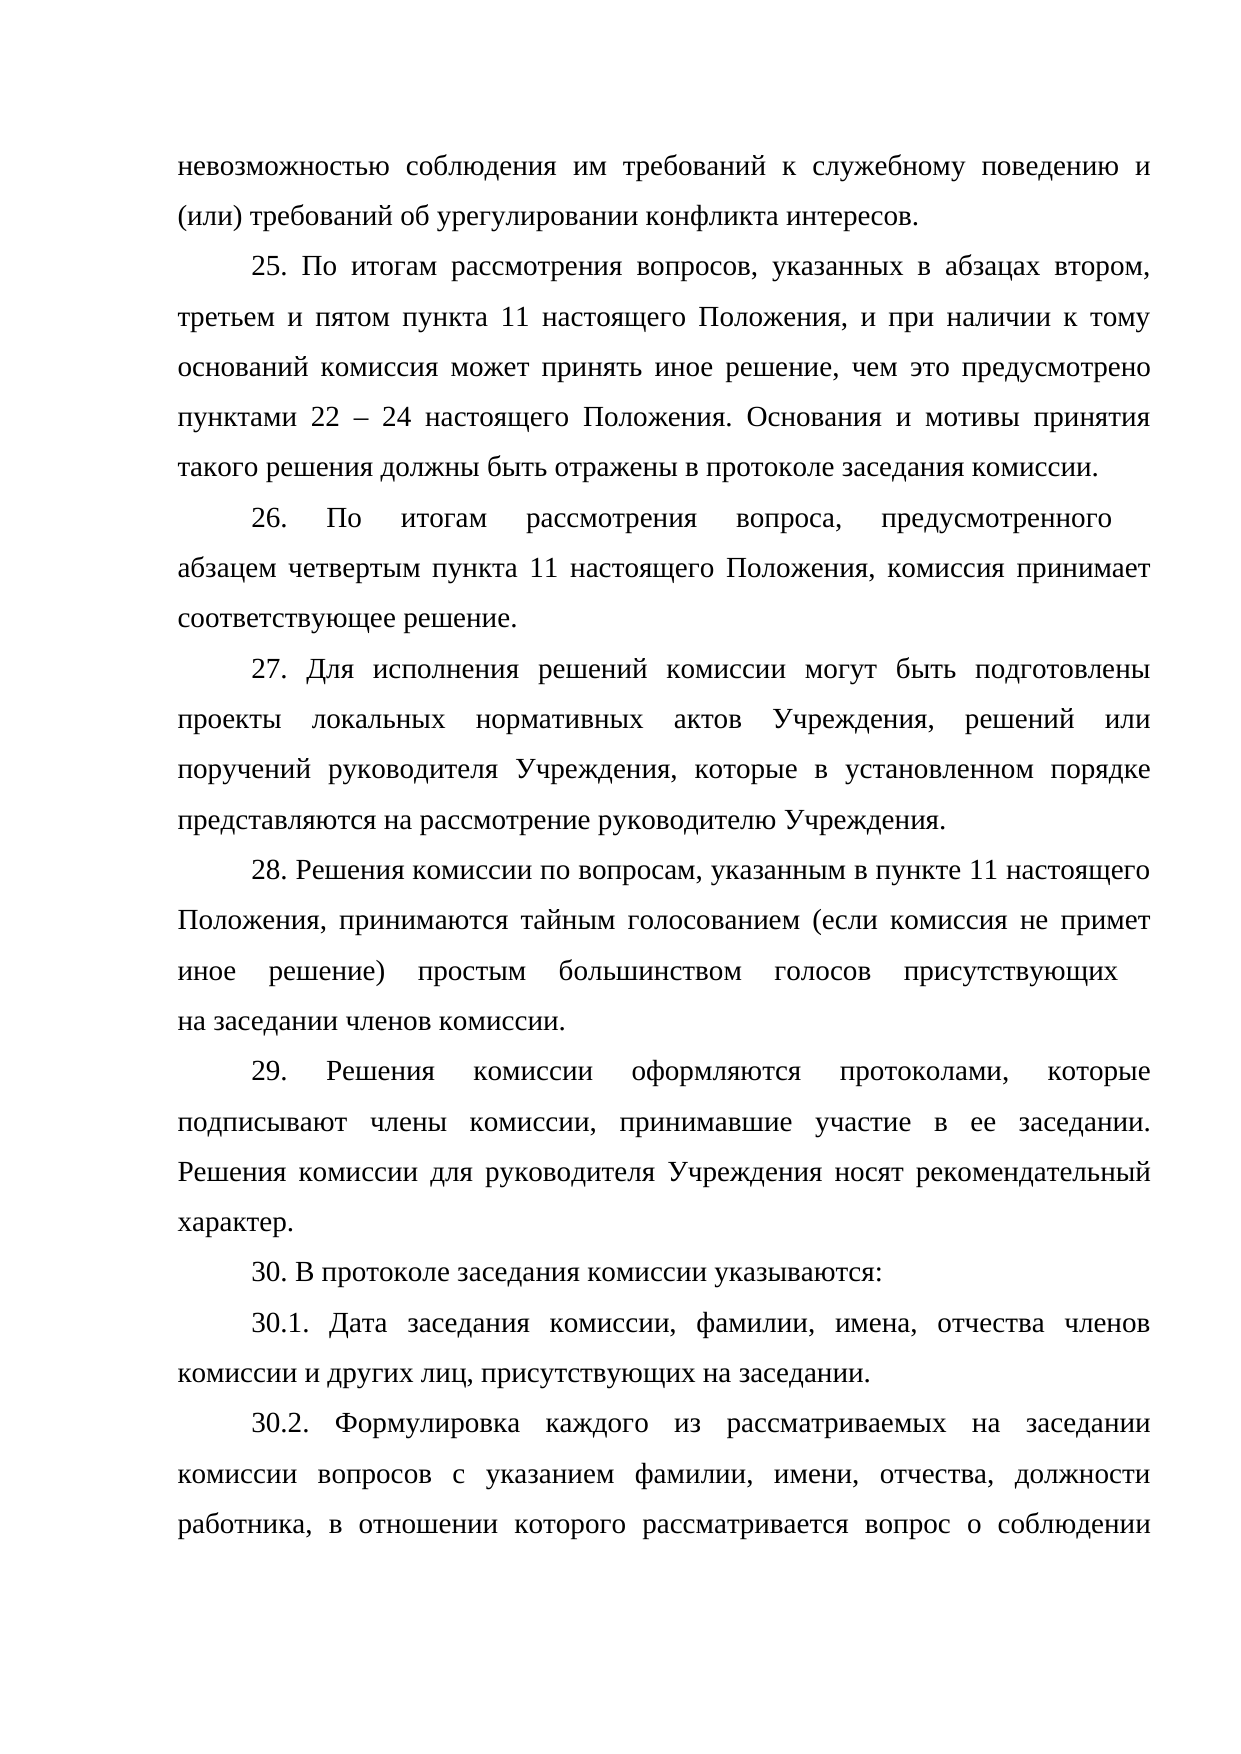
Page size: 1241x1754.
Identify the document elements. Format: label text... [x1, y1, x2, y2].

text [177, 148, 1152, 232]
text 30.1. Дата заседания комиссии, фамилии, имена, отчества членов комиссии и других лиц, присутствующих на заседании. [177, 1305, 1152, 1389]
text 25. По итогам рассмотрения вопросов, указанных в абзацах втором, третьем и пятом пункта 11 настоящего Положения, и при наличии к тому оснований комиссия может принять иное решение, чем это предусмотрено пунктами 22 – 24 настоящего Положения. Основания и мотивы принятия такого решения должны быть отражены в протоколе заседания комиссии. [177, 248, 1152, 483]
text 28. Решения комиссии по вопросам, указанным в пункте 11 настоящего Положения, принимаются тайным голосованием (если комиссия не примет иное решение) простым большинством голосов присутствующих на заседании членов комиссии. [177, 852, 1152, 1037]
text 27. Для исполнения решений комиссии могут быть подготовлены проекты локальных нормативных актов Учреждения, решений или поручений руководителя Учреждения, которые в установленном порядке представляются на рассмотрение руководителю Учреждения. [177, 651, 1152, 835]
text 29. Решения комиссии оформляются протоколами, которые подписывают члены комиссии, принимавшие участие в ее заседании. Решения комиссии для руководителя Учреждения носят рекомендательный характер. [177, 1053, 1152, 1238]
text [177, 1406, 1152, 1540]
text 26. По итогам рассмотрения вопроса, предусмотренного абзацем четвертым пункта 11 настоящего Положения, комиссия принимает соответствующее решение. [177, 500, 1152, 634]
text 30. В протоколе заседания комиссии указываются: [177, 1254, 1152, 1288]
